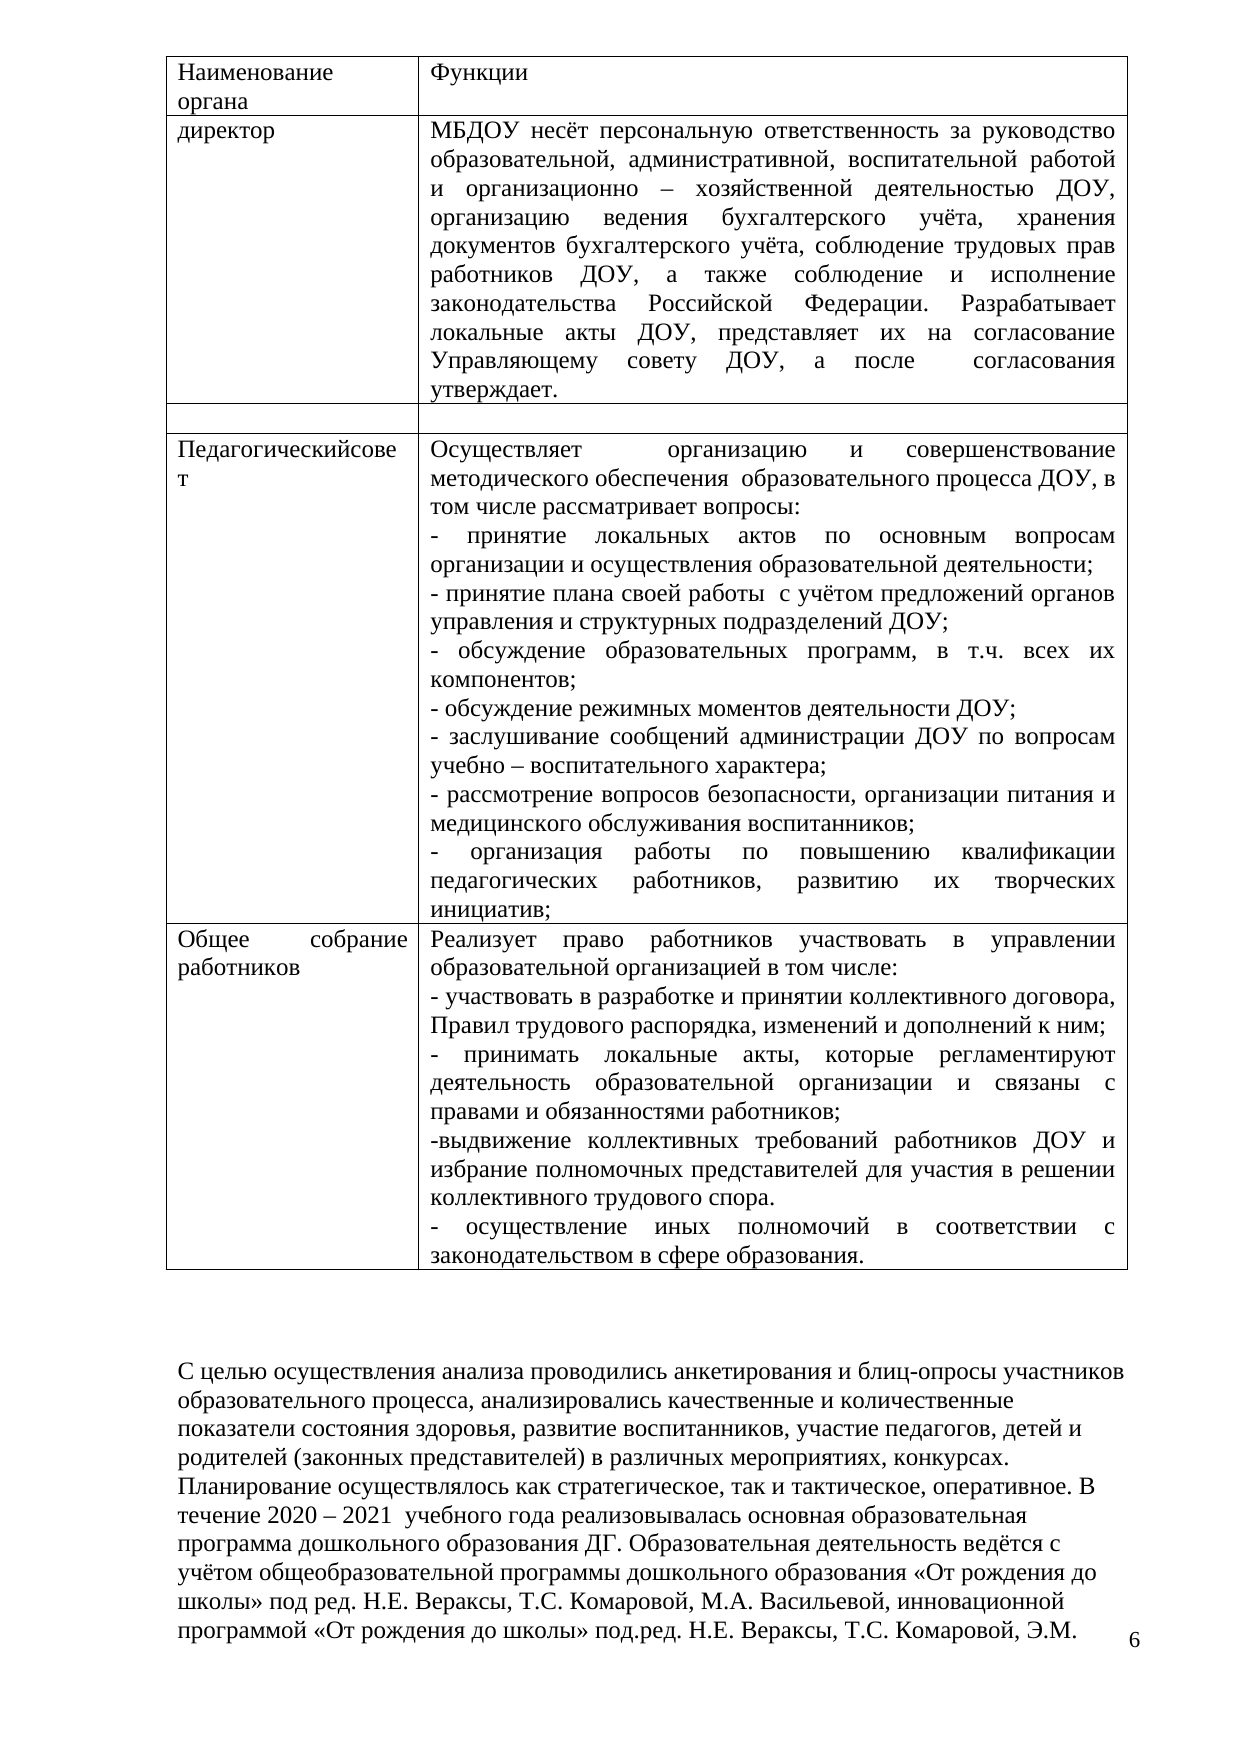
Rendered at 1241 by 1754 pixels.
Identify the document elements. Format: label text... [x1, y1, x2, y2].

table_cell Осуществляет организацию и совершенствование методического обеспечения образовательного процесса ДОУ, в том числе рассматривает вопросы: - принятие локальных актов по основным вопросам организации и осуществления образовательной деятельности; - принятие плана своей работы с учётом предложений органов управления и структурных подразделений ДОУ; - обсуждение образовательных программ, в т.ч. всех их компонентов; - обсуждение режимных моментов деятельности ДОУ; - заслушивание сообщений администрации ДОУ по вопросам учебно – воспитательного характера; - рассмотрение вопросов безопасности, организации питания и медицинского обслуживания воспитанников; - организация работы по повышению квалификации педагогических работников, развитию их творческих инициатив; [419, 434, 1127, 923]
table_cell Реализует право работников участвовать в управлении образовательной организацией в том числе: - участвовать в разработке и принятии коллективного договора, Правил трудового распорядка, изменений и дополнений к ним; - принимать локальные акты, которые регламентируют деятельность образовательной организации и связаны с правами и обязанностями работников; -выдвижение коллективных требований работников ДОУ и избрание полномочных представителей для участия в решении коллективного трудового спора. - осуществление иных полномочий в соответствии с законодательством в сфере образования. [419, 924, 1127, 1269]
text С целью осуществления анализа проводились анкетирования и блиц-опросы участников образовательного процесса, анализировались качественные и количественные показатели состояния здоровья, развитие воспитанников, участие педагогов, детей и родителей (законных представителей) в различных мероприятиях, конкурсах. [177, 1356, 1137, 1471]
table_cell директор [167, 116, 418, 403]
table_cell Педагогическийсовет [167, 434, 418, 923]
table_cell [419, 404, 1127, 433]
table_cell Общее собрание работников [167, 924, 418, 1269]
table_header Функции [419, 57, 1127, 114]
table_cell МБДОУ несёт персональную ответственность за руководство образовательной, административной, воспитательной работой и организационно – хозяйственной деятельностью ДОУ, организацию ведения бухгалтерского учёта, хранения документов бухгалтерского учёта, соблюдение трудовых прав работников ДОУ, а также соблюдение и исполнение законодательства Российской Федерации. Разрабатывает локальные акты ДОУ, представляет их на согласование Управляющему совету ДОУ, а после согласования утверждает. [419, 116, 1127, 403]
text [177, 1471, 1122, 1643]
table_cell [167, 404, 418, 433]
table_header Наименование органа [167, 57, 418, 114]
